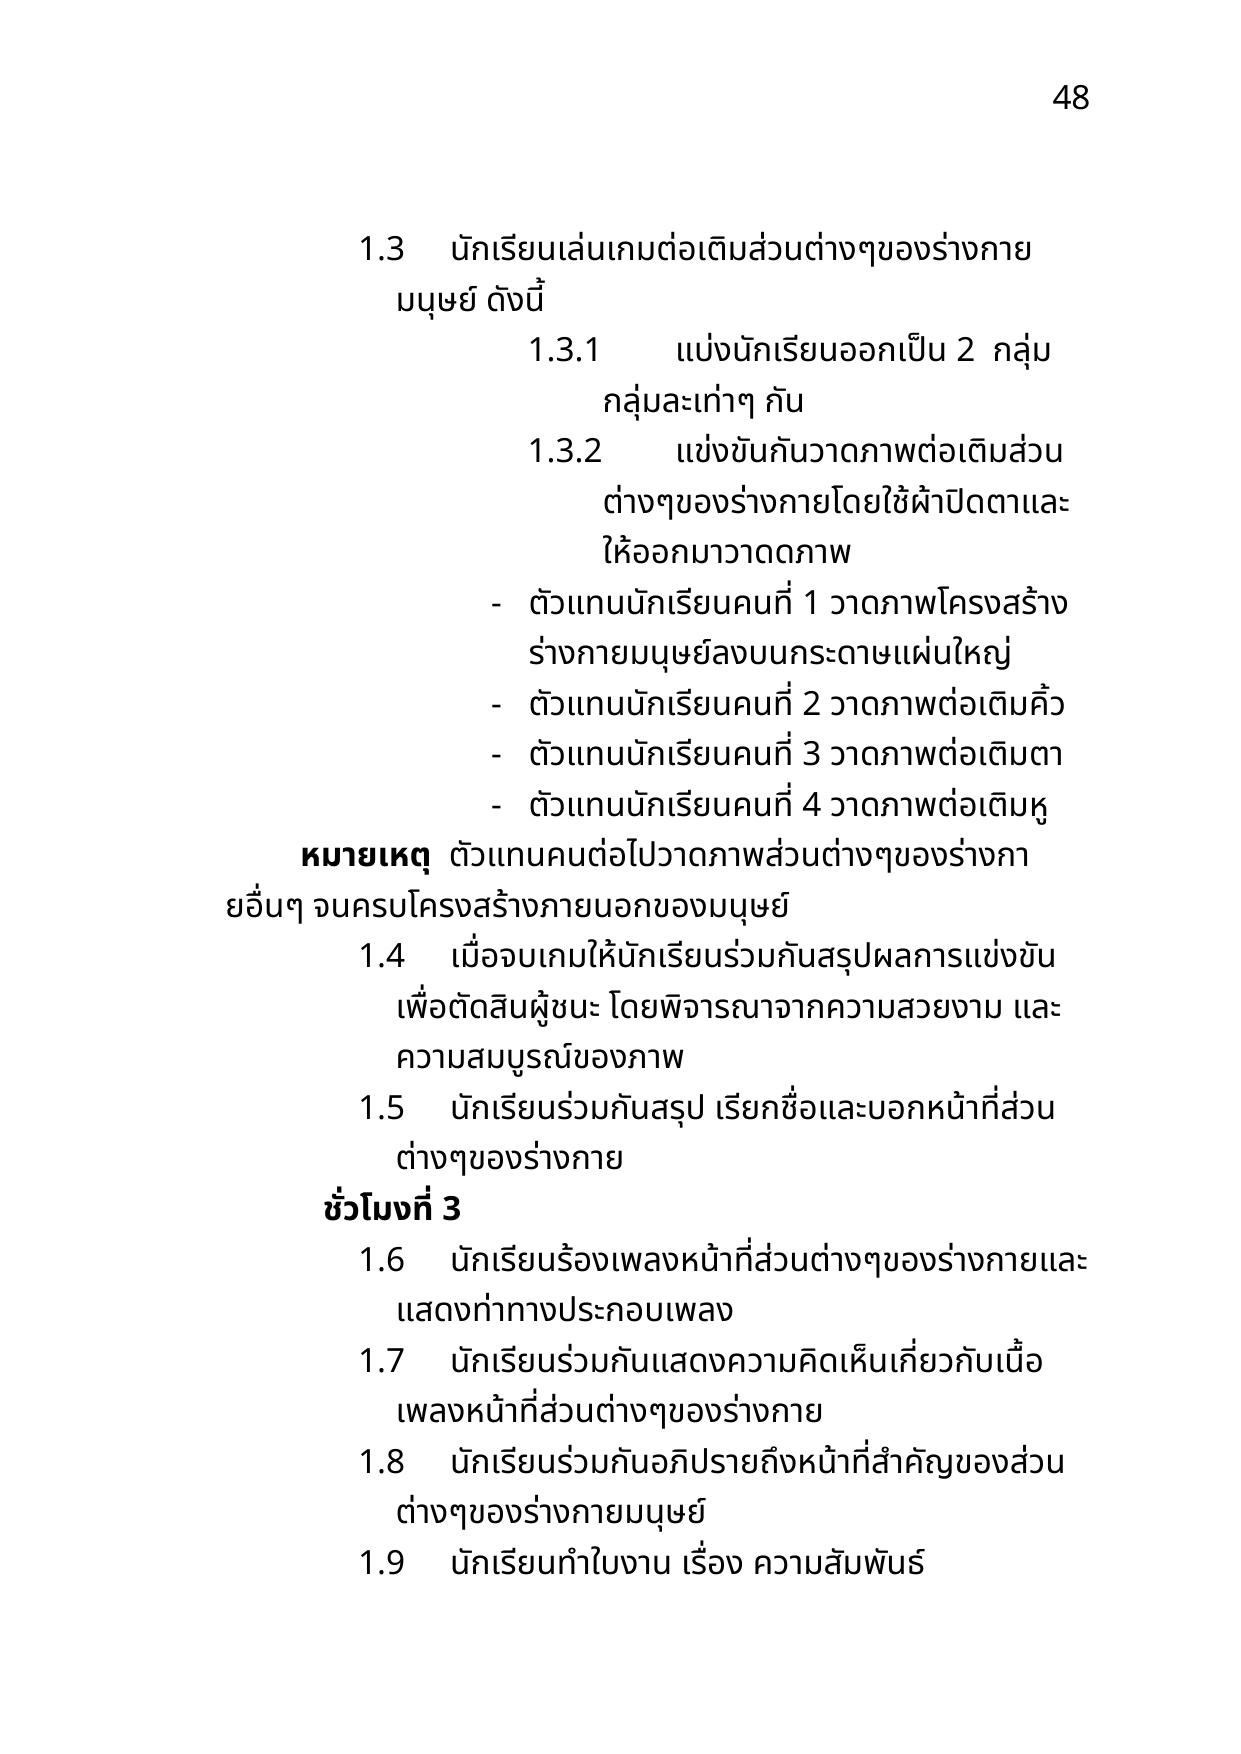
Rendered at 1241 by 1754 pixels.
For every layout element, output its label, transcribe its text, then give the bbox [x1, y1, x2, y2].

list แบ่งนักเรียนออกเป็น 2 กลุ่ม กลุ่มละเท่าๆ กัน [527, 326, 1090, 427]
text หมายเหตุ ตัวแทนคนต่อไปวาดภาพส่วนต่างๆของร่างกายอื่นๆ จนครบโครงสร้างภายนอกของมนุษย์ [225, 831, 1090, 932]
list ตัวแทนนักเรียนคนที่ 2 วาดภาพต่อเติมคิ้ว [491, 679, 1090, 730]
list ตัวแทนนักเรียนคนที่ 1 วาดภาพโครงสร้างร่างกายมนุษย์ลงบนกระดาษแผ่นใหญ่ [491, 578, 1090, 679]
list นักเรียนทำใบงาน เรื่อง ความสัมพันธ์ [358, 1538, 1090, 1589]
list เมื่อจบเกมให้นักเรียนร่วมกันสรุปผลการแข่งขันเพื่อตัดสินผู้ชนะ โดยพิจารณาจากความสวยงาม และความสมบูรณ์ของภาพ [358, 932, 1090, 1084]
list นักเรียนเล่นเกมต่อเติมส่วนต่างๆของร่างกายมนุษย์ ดังนี้ [358, 225, 1090, 326]
list ชั่วโมงที่ 3 [314, 1185, 1090, 1235]
list แข่งขันกันวาดภาพต่อเติมส่วนต่างๆของร่างกายโดยใช้ผ้าปิดตาและให้ออกมาวาดดภาพ [527, 427, 1090, 578]
list นักเรียนร้องเพลงหน้าที่ส่วนต่างๆของร่างกายและแสดงท่าทางประกอบเพลง [358, 1235, 1090, 1336]
list ตัวแทนนักเรียนคนที่ 3 วาดภาพต่อเติมตา [491, 730, 1090, 781]
list ตัวแทนนักเรียนคนที่ 4 วาดภาพต่อเติมหู [491, 781, 1090, 831]
list นักเรียนร่วมกันสรุป เรียกชื่อและบอกหน้าที่ส่วนต่างๆของร่างกาย [358, 1084, 1090, 1185]
list นักเรียนร่วมกันอภิปรายถึงหน้าที่สำคัญของส่วนต่างๆของร่างกายมนุษย์ [358, 1437, 1090, 1538]
list นักเรียนร่วมกันแสดงความคิดเห็นเกี่ยวกับเนื้อเพลงหน้าที่ส่วนต่างๆของร่างกาย [358, 1336, 1090, 1437]
